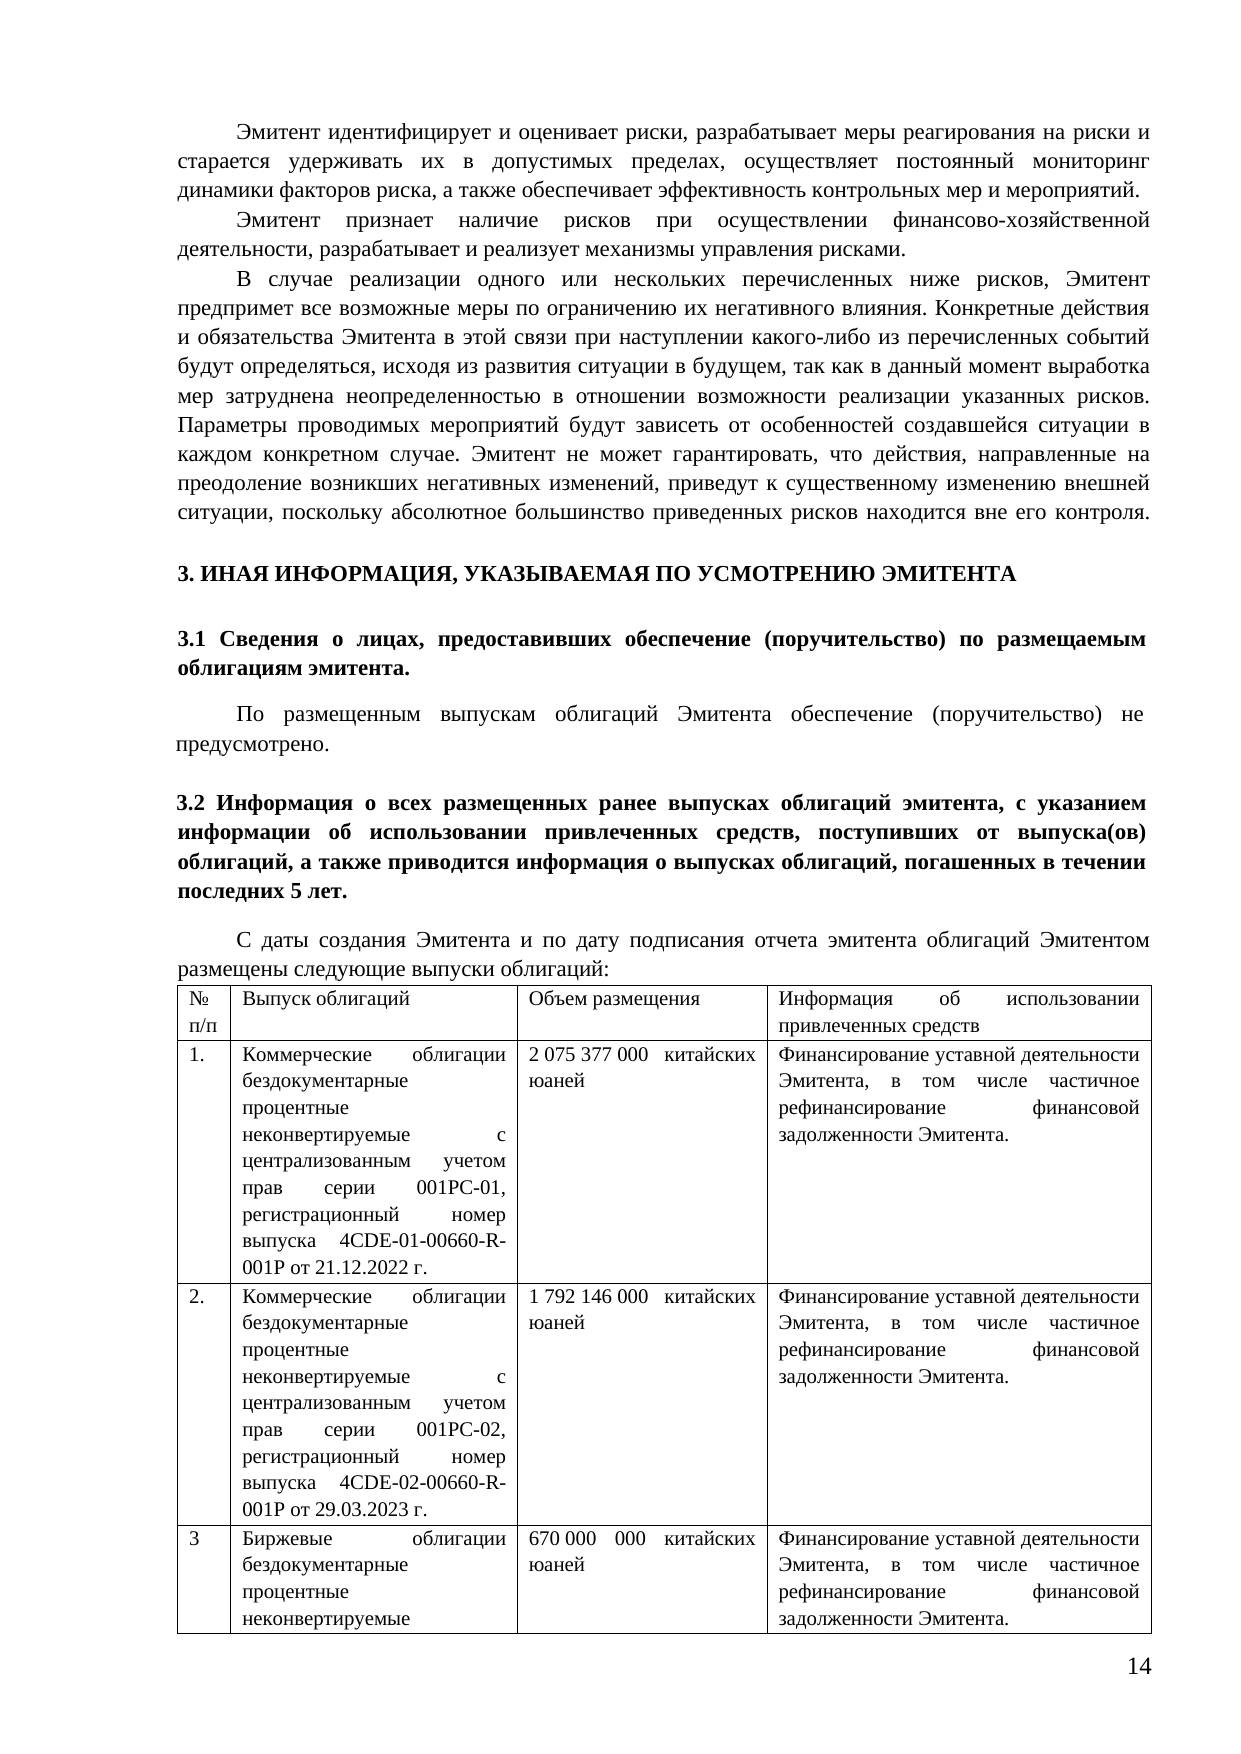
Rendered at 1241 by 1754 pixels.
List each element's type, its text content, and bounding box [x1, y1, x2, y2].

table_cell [518, 1526, 767, 1633]
table_header Информация об использовании привлеченных средств [768, 986, 1151, 1040]
table_cell Финансирование уставной деятельности Эмитента, в том числе частичное рефинансирование финансовой задолженности Эмитента. [768, 1041, 1151, 1282]
text 3.2 Информация о всех размещенных ранее выпусках облигаций эмитента, с указанием информации об использовании привлеченных средств, поступивших от выпуска(ов) облигаций, а также приводится информация о выпусках облигаций, погашенных в течении последних 5 лет. [176, 789, 1147, 904]
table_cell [231, 1526, 517, 1633]
text 3.1 Сведения о лицах, предоставивших обеспечение (поручительство) по размещаемым облигациям эмитента. [177, 625, 1147, 681]
table_cell 1. [178, 1041, 230, 1282]
table_cell 2. [178, 1284, 230, 1524]
table_cell Финансирование уставной деятельности Эмитента, в том числе частичное рефинансирование финансовой задолженности Эмитента. [768, 1284, 1151, 1524]
table_cell 2 075 377 000 китайских юаней [518, 1041, 767, 1282]
table_header № п/п [178, 986, 230, 1040]
text С даты создания Эмитента и по дату подписания отчета эмитента облигаций Эмитентом размещены следующие выпуски облигаций: [177, 926, 1152, 982]
table_cell 1 792 146 000 китайских юаней [518, 1284, 767, 1524]
table_cell 3 [178, 1526, 230, 1633]
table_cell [768, 1526, 1151, 1633]
text Эмитент идентифицирует и оценивает риски, разрабатывает меры реагирования на риски и старается удерживать их в допустимых пределах, осуществляет постоянный мониторинг динамики факторов риска, а также обеспечивает эффективность контрольных мер и мероприятий. [177, 118, 1152, 203]
text Эмитент признает наличие рисков при осуществлении финансово-хозяйственной деятельности, разрабатывает и реализует механизмы управления рисками. [177, 206, 1152, 262]
text 3. ИНАЯ ИНФОРМАЦИЯ, УКАЗЫВАЕМАЯ ПО УСМОТРЕНИЮ ЭМИТЕНТА [177, 560, 1147, 587]
text По размещенным выпускам облигаций Эмитента обеспечение (поручительство) не предусмотрено. [176, 700, 1146, 756]
text В случае реализации одного или нескольких перечисленных ниже рисков, Эмитент предпримет все возможные меры по ограничению их негативного влияния. Конкретные действия и обязательства Эмитента в этой связи при наступлении какого-либо из перечисленных событий будут определяться, исходя из развития ситуации в будущем, так как в данный момент выработка мер затруднена неопределенностью в отношении возможности реализации указанных рисков. Параметры проводимых мероприятий будут зависеть от особенностей создавшейся ситуации в каждом конкретном случае. Эмитент не может гарантировать, что действия, направленные на преодоление возникших негативных изменений, приведут к существенному изменению внешней ситуации, поскольку абсолютное большинство приведенных рисков находится вне его контроля. [177, 265, 1152, 557]
table_cell Коммерческие облигации бездокументарные процентные неконвертируемые с централизованным учетом прав серии 001РС-01, регистрационный номер выпуска 4CDE-01-00660-R-001P от 21.12.2022 г. [231, 1041, 517, 1282]
table_header Объем размещения [518, 986, 767, 1040]
table_header Выпуск облигаций [231, 986, 517, 1040]
table_cell Коммерческие облигации бездокументарные процентные неконвертируемые с централизованным учетом прав серии 001РС-02, регистрационный номер выпуска 4CDE-02-00660-R-001P от 29.03.2023 г. [231, 1284, 517, 1524]
